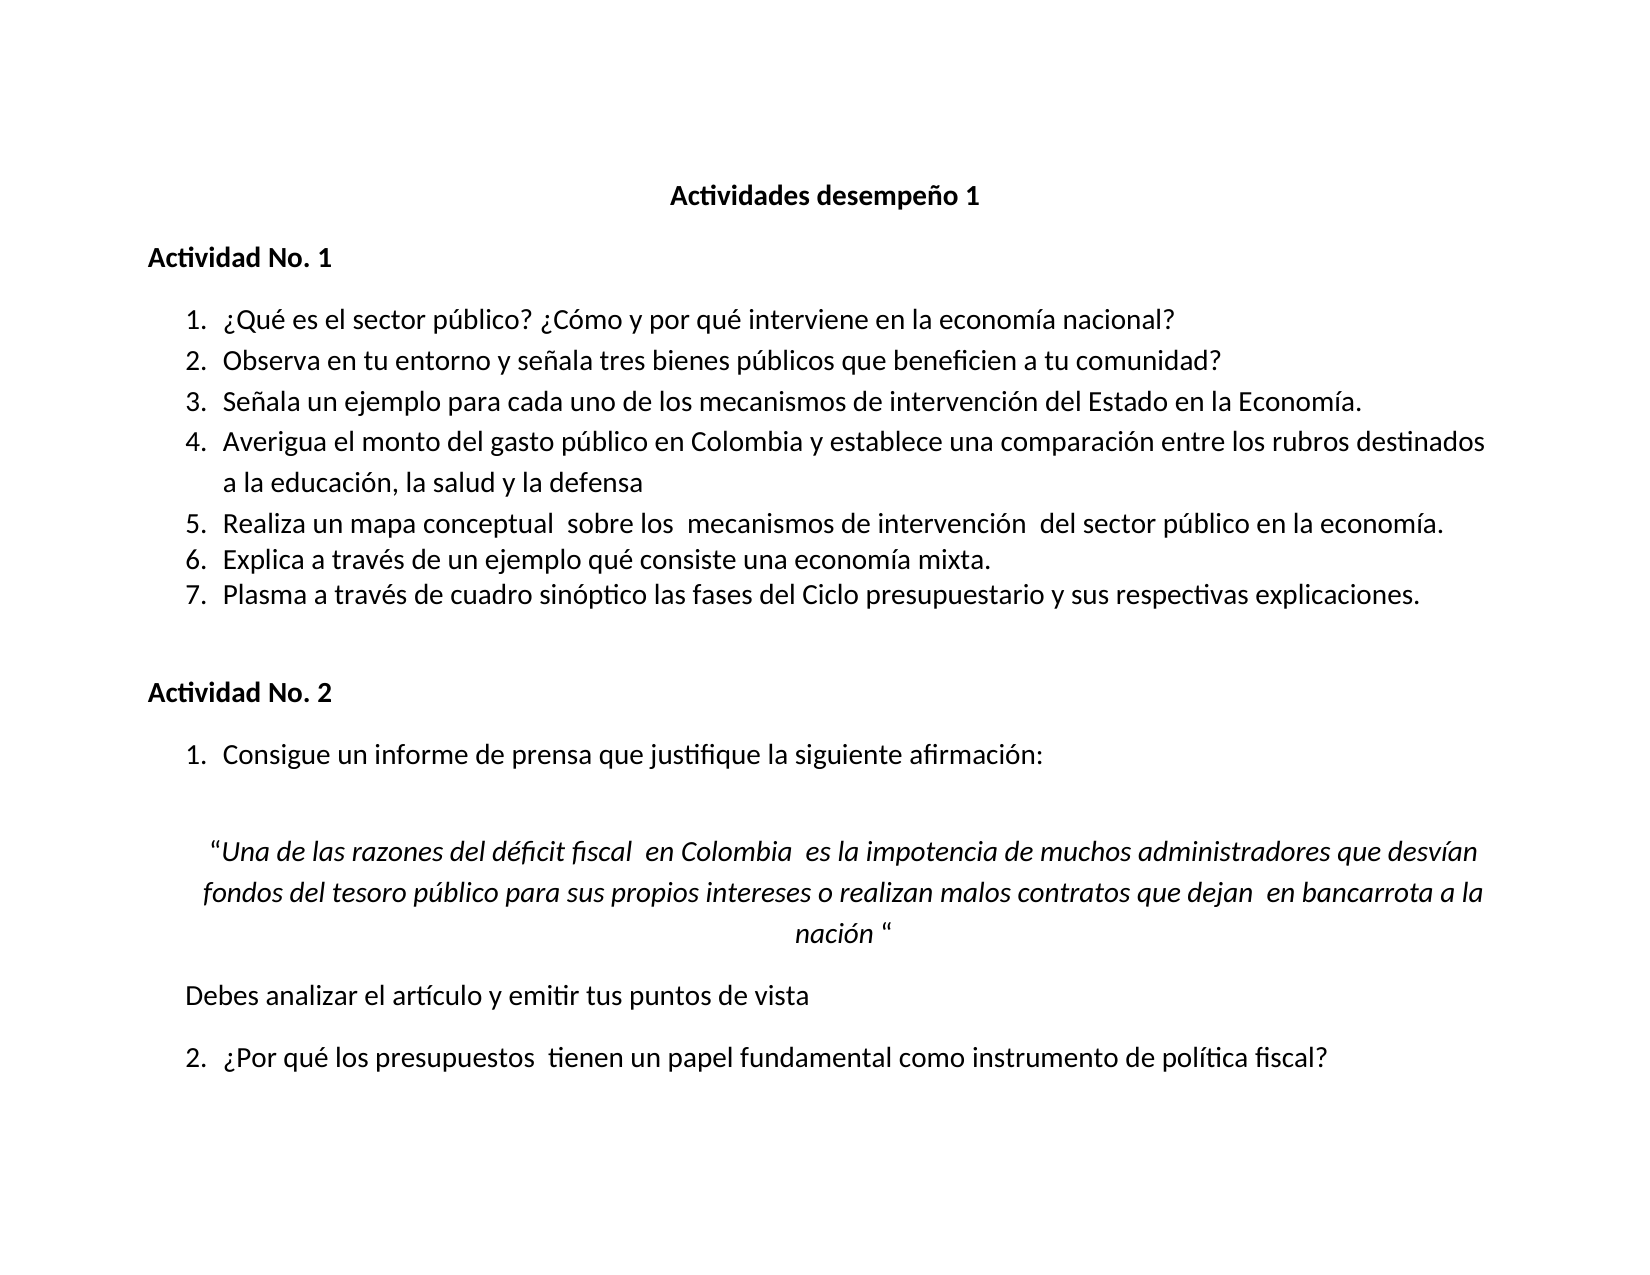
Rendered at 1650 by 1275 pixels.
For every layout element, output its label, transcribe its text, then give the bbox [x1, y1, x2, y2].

list Averigua el monto del gasto público en Colombia y establece una comparación entre los rubros destinados a la educación, la salud y la defensa [185, 423, 1502, 500]
list Observa en tu entorno y señala tres bienes públicos que beneficien a tu comunidad? [185, 342, 1502, 377]
list ¿Qué es el sector público? ¿Cómo y por qué interviene en la economía nacional? [185, 301, 1502, 336]
list Plasma a través de cuadro sinóptico las fases del Ciclo presupuestario y sus respectivas explicaciones. [185, 577, 1502, 612]
list ¿Por qué los presupuestos tienen un papel fundamental como instrumento de política fiscal? [185, 1039, 1502, 1074]
list Señala un ejemplo para cada uno de los mecanismos de intervención del Estado en la Economía. [185, 383, 1502, 418]
list Consigue un informe de prensa que justifique la siguiente afirmación: [185, 736, 1502, 771]
text “Una de las razones del déficit fiscal en Colombia es la impotencia de muchos administradores que desvían fondos del tesoro público para sus propios intereses o realizan malos contratos que dejan en bancarrota a la nación “ [185, 833, 1502, 951]
text Actividad No. 1 [148, 239, 1502, 274]
list Explica a través de un ejemplo qué consiste una economía mixta. [185, 541, 1502, 577]
text Actividad No. 2 [148, 674, 1502, 710]
text Actividades desempeño 1 [148, 177, 1502, 213]
text Debes analizar el artículo y emitir tus puntos de vista [185, 977, 1502, 1012]
list Realiza un mapa conceptual sobre los mecanismos de intervención del sector público en la economía. [185, 505, 1502, 541]
